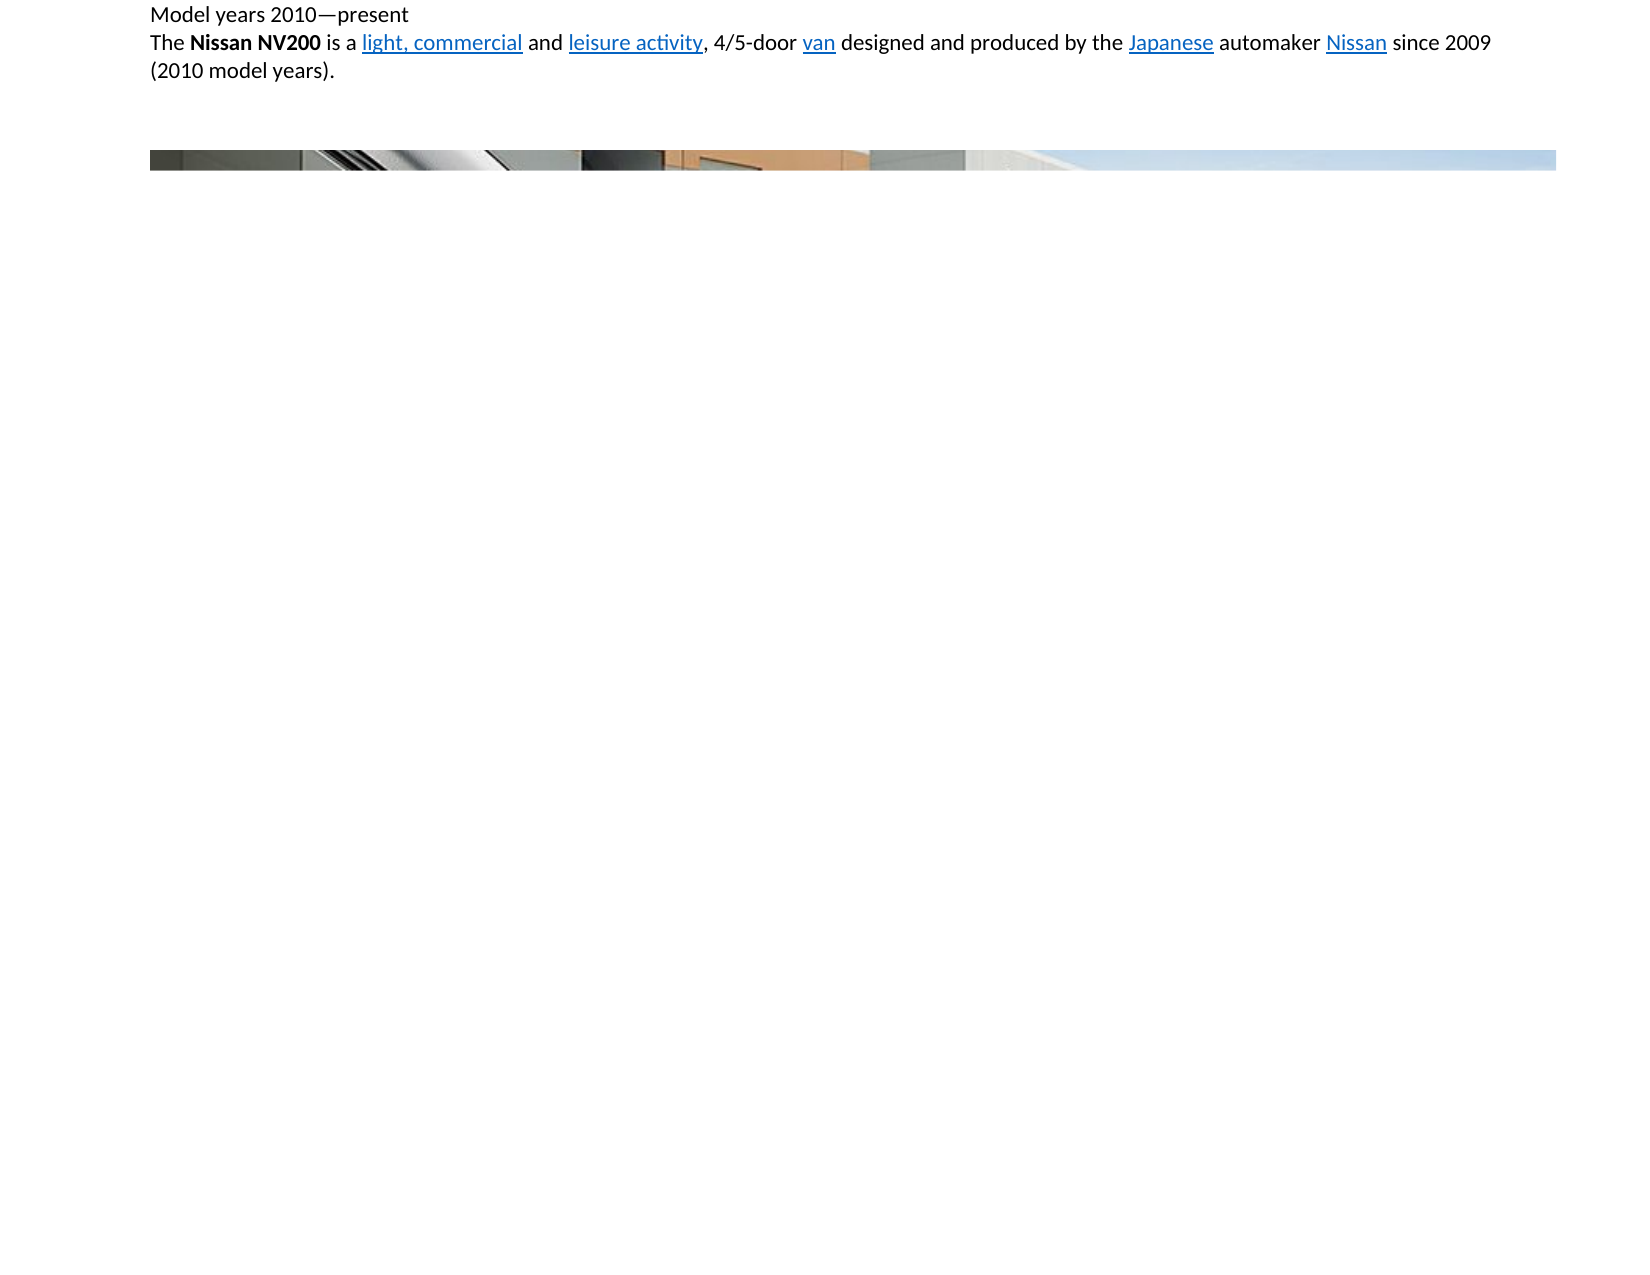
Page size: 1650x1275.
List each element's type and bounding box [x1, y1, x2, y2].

picture [150, 150, 1557, 1088]
